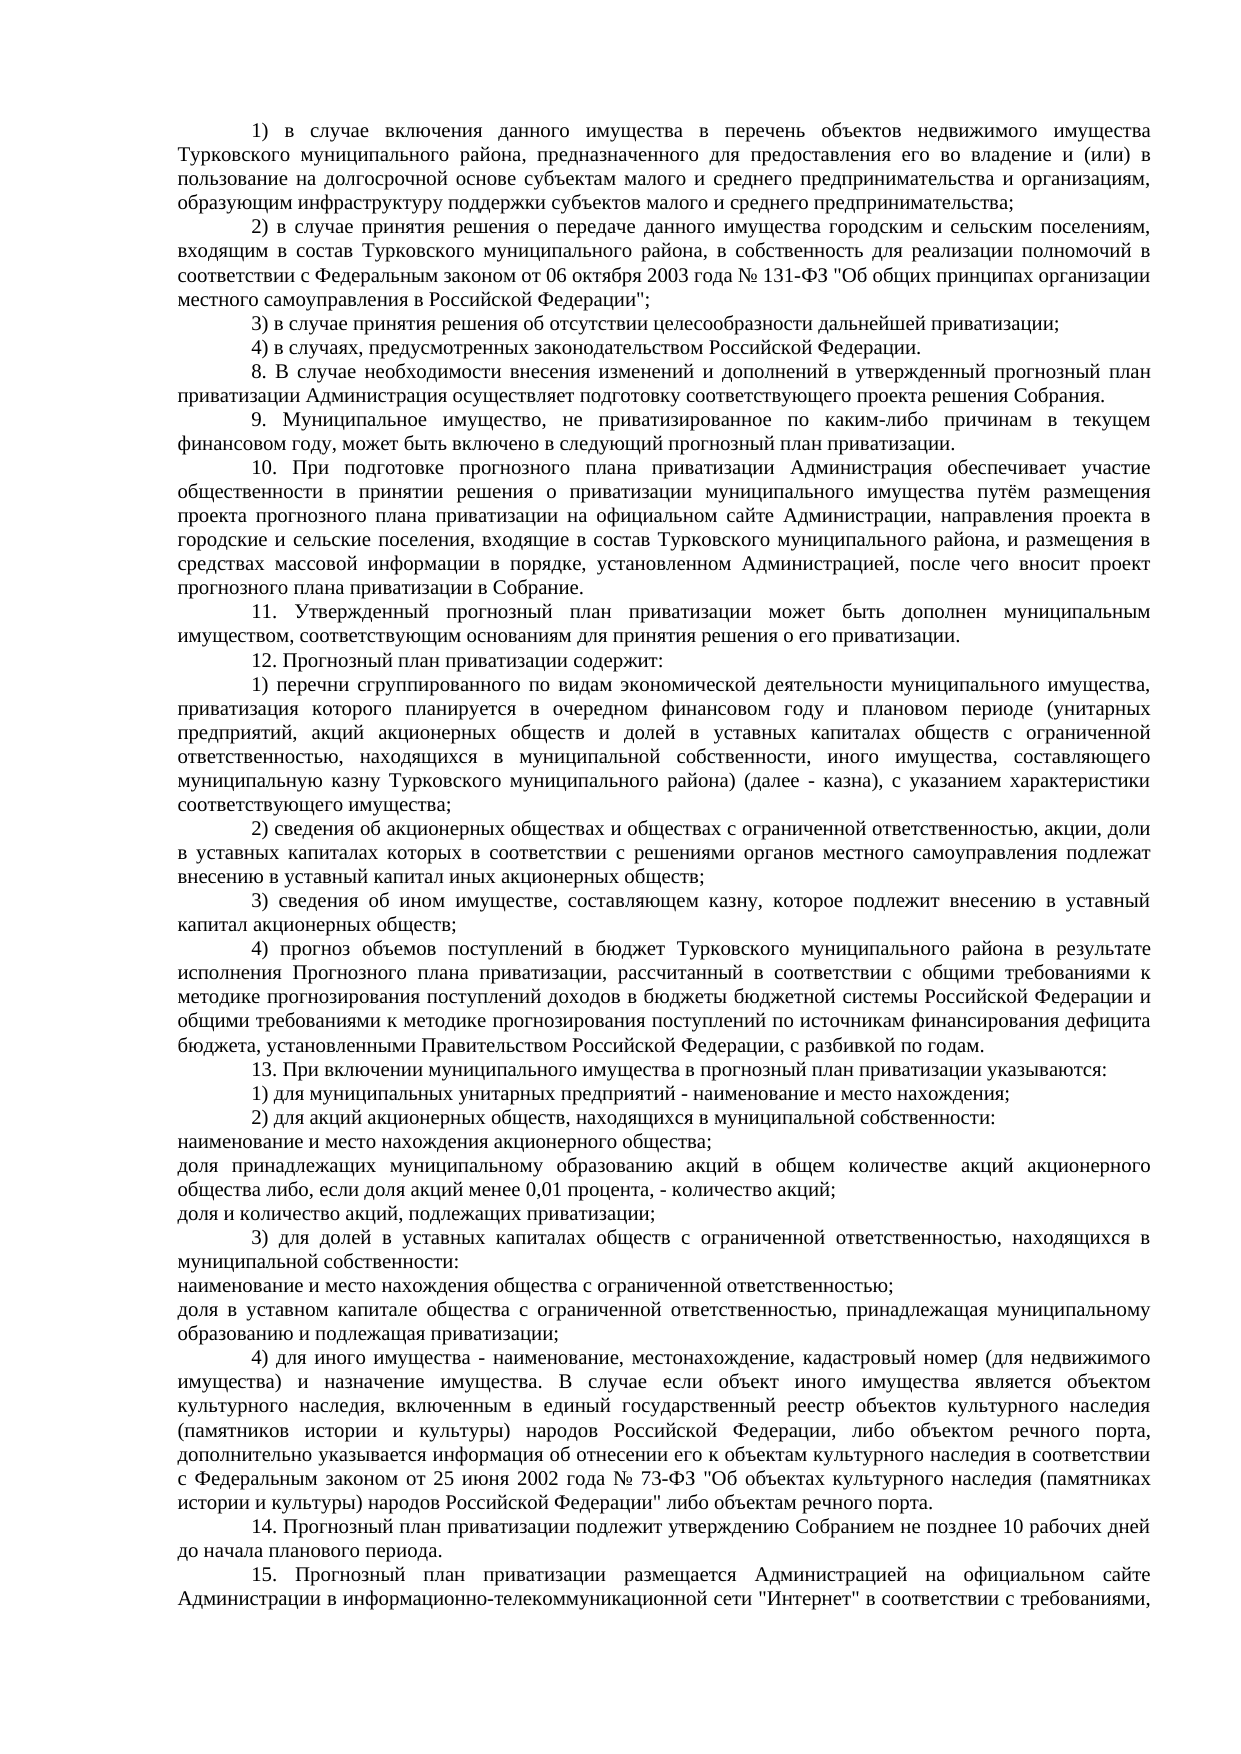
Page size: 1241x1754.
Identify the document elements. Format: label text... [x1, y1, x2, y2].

text доля и количество акций, подлежащих приватизации; [177, 1201, 1152, 1225]
text 3) сведения об ином имуществе, составляющем казну, которое подлежит внесению в уставный капитал акционерных обществ; [177, 888, 1152, 936]
text 4) в случаях, предусмотренных законодательством Российской Федерации. [177, 335, 1152, 359]
text 13. При включении муниципального имущества в прогнозный план приватизации указываются: [177, 1057, 1152, 1081]
text 1) для муниципальных унитарных предприятий - наименование и место нахождения; [177, 1081, 1152, 1105]
text 2) в случае принятия решения о передаче данного имущества городским и сельским поселениям, входящим в состав Турковского муниципального района, в собственность для реализации полномочий в соответствии с Федеральным законом от 06 октября 2003 года № 131-ФЗ "Об общих принципах организации местного самоуправления в Российской Федерации"; [177, 214, 1152, 311]
text наименование и место нахождения акционерного общества; [177, 1129, 1152, 1153]
text 3) в случае принятия решения об отсутствии целесообразности дальнейшей приватизации; [177, 311, 1152, 335]
text 1) в случае включения данного имущества в перечень объектов недвижимого имущества Турковского муниципального района, предназначенного для предоставления его во владение и (или) в пользование на долгосрочной основе субъектам малого и среднего предпринимательства и организациям, образующим инфраструктуру поддержки субъектов малого и среднего предпринимательства; [177, 118, 1152, 214]
text 11. Утвержденный прогнозный план приватизации может быть дополнен муниципальным имуществом, соответствующим основаниям для принятия решения о его приватизации. [177, 599, 1152, 647]
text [177, 1562, 1152, 1610]
text 9. Муниципальное имущество, не приватизированное по каким-либо причинам в текущем финансовом году, может быть включено в следующий прогнозный план приватизации. [177, 407, 1152, 455]
text доля принадлежащих муниципальному образованию акций в общем количестве акций акционерного общества либо, если доля акций менее 0,01 процента, - количество акций; [177, 1153, 1152, 1201]
text 1) перечни сгруппированного по видам экономической деятельности муниципального имущества, приватизация которого планируется в очередном финансовом году и плановом периоде (унитарных предприятий, акций акционерных обществ и долей в уставных капиталах обществ с ограниченной ответственностью, находящихся в муниципальной собственности, иного имущества, составляющего муниципальную казну Турковского муниципального района) (далее - казна), с указанием характеристики соответствующего имущества; [177, 672, 1152, 816]
text 3) для долей в уставных капиталах обществ с ограниченной ответственностью, находящихся в муниципальной собственности: [177, 1225, 1152, 1273]
text 2) для акций акционерных обществ, находящихся в муниципальной собственности: [177, 1105, 1152, 1129]
text 4) прогноз объемов поступлений в бюджет Турковского муниципального района в результате исполнения Прогнозного плана приватизации, рассчитанный в соответствии с общими требованиями к методике прогнозирования поступлений доходов в бюджеты бюджетной системы Российской Федерации и общими требованиями к методике прогнозирования поступлений по источникам финансирования дефицита бюджета, установленными Правительством Российской Федерации, с разбивкой по годам. [177, 936, 1152, 1057]
text 2) сведения об акционерных обществах и обществах с ограниченной ответственностью, акции, доли в уставных капиталах которых в соответствии с решениями органов местного самоуправления подлежат внесению в уставный капитал иных акционерных обществ; [177, 816, 1152, 888]
text 14. Прогнозный план приватизации подлежит утверждению Собранием не позднее 10 рабочих дней до начала планового периода. [177, 1514, 1152, 1562]
text наименование и место нахождения общества с ограниченной ответственностью; [177, 1273, 1152, 1297]
text доля в уставном капитале общества с ограниченной ответственностью, принадлежащая муниципальному образованию и подлежащая приватизации; [177, 1297, 1152, 1345]
text 4) для иного имущества - наименование, местонахождение, кадастровый номер (для недвижимого имущества) и назначение имущества. В случае если объект иного имущества является объектом культурного наследия, включенным в единый государственный реестр объектов культурного наследия (памятников истории и культуры) народов Российской Федерации, либо объектом речного порта, дополнительно указывается информация об отнесении его к объектам культурного наследия в соответствии с Федеральным законом от 25 июня 2002 года № 73-ФЗ "Об объектах культурного наследия (памятниках истории и культуры) народов Российской Федерации" либо объектам речного порта. [177, 1345, 1152, 1514]
text 8. В случае необходимости внесения изменений и дополнений в утвержденный прогнозный план приватизации Администрация осуществляет подготовку соответствующего проекта решения Собрания. [177, 359, 1152, 407]
text 12. Прогнозный план приватизации содержит: [177, 647, 1152, 672]
text 10. При подготовке прогнозного плана приватизации Администрация обеспечивает участие общественности в принятии решения о приватизации муниципального имущества путём размещения проекта прогнозного плана приватизации на официальном сайте Администрации, направления проекта в городские и сельские поселения, входящие в состав Турковского муниципального района, и размещения в средствах массовой информации в порядке, установленном Администрацией, после чего вносит проект прогнозного плана приватизации в Собрание. [177, 455, 1152, 599]
